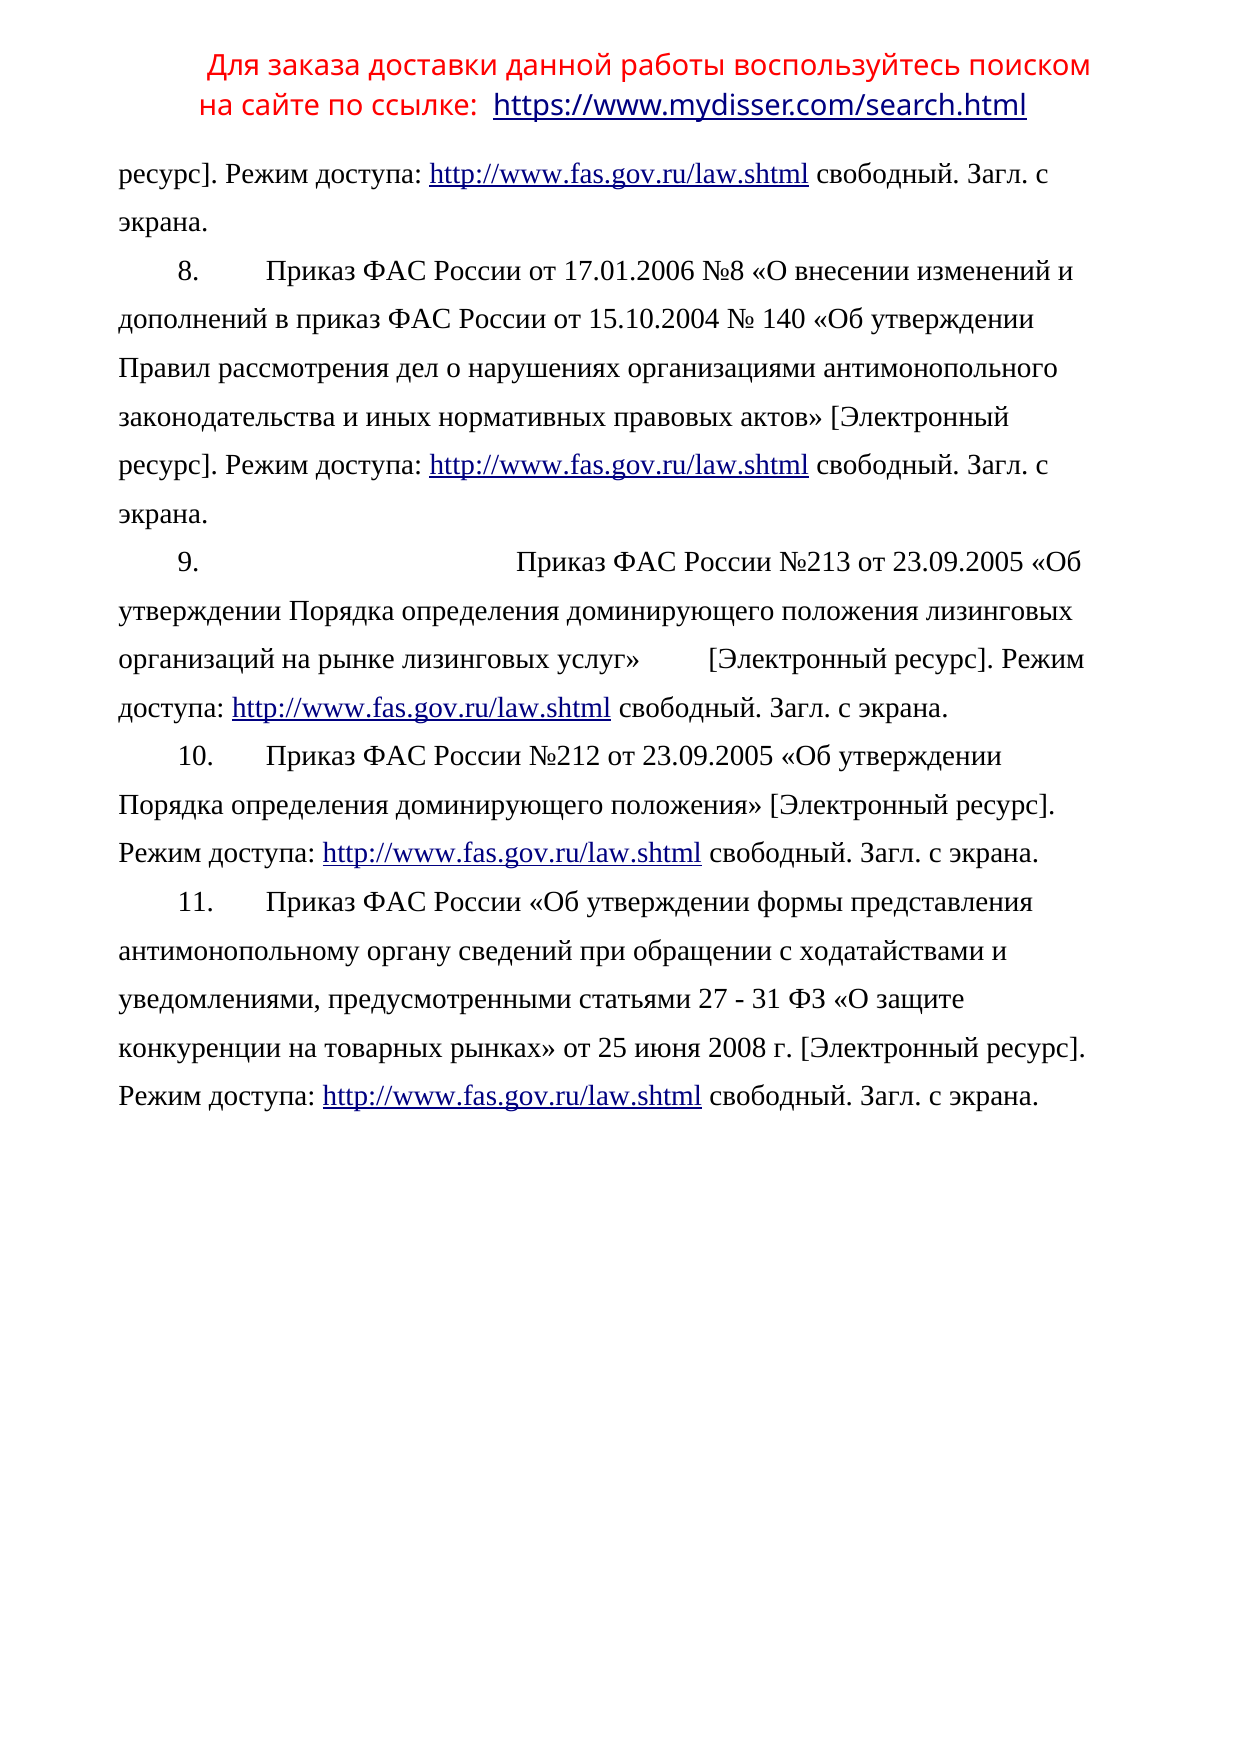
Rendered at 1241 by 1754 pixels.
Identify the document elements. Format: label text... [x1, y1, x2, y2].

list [118, 144, 1103, 242]
list Приказ ФАС России от 17.01.2006 №8 «О внесении изменений и дополнений в приказ ФАС России от 15.10.2004 № 140 «Об утверждении Правил рассмотрения дел о нарушениях организациями антимонопольного законодательства и иных нормативных правовых актов» [Электронный ресурс]. Режим доступа: http://www.fas.gov.ru/law.shtml свободный. Загл. с экрана. [118, 242, 1103, 533]
list Приказ ФАС России «Об утверждении формы представления антимонопольному органу сведений при обращении с ходатайствами и уведомлениями, предусмотренными статьями 27 - 31 ФЗ «О защите конкуренции на товарных рынках» от 25 июня 2008 г. [Электронный ресурс]. Режим доступа: http://www.fas.gov.ru/law.shtml свободный. Загл. с экрана. [118, 873, 1103, 1115]
list Приказ ФАС России №212 от 23.09.2005 «Об утверждении Порядка определения доминирующего положения» [Электронный ресурс]. Режим доступа: http://www.fas.gov.ru/law.shtml свободный. Загл. с экрана. [118, 727, 1103, 873]
list Приказ ФАС России №213 от 23.09.2005 «Об утверждении Порядка определения доминирующего положения лизинговых организаций на рынке лизинговых услуг» [Электронный ресурс]. Режим доступа: http://www.fas.gov.ru/law.shtml свободный. Загл. с экрана. [118, 533, 1103, 727]
